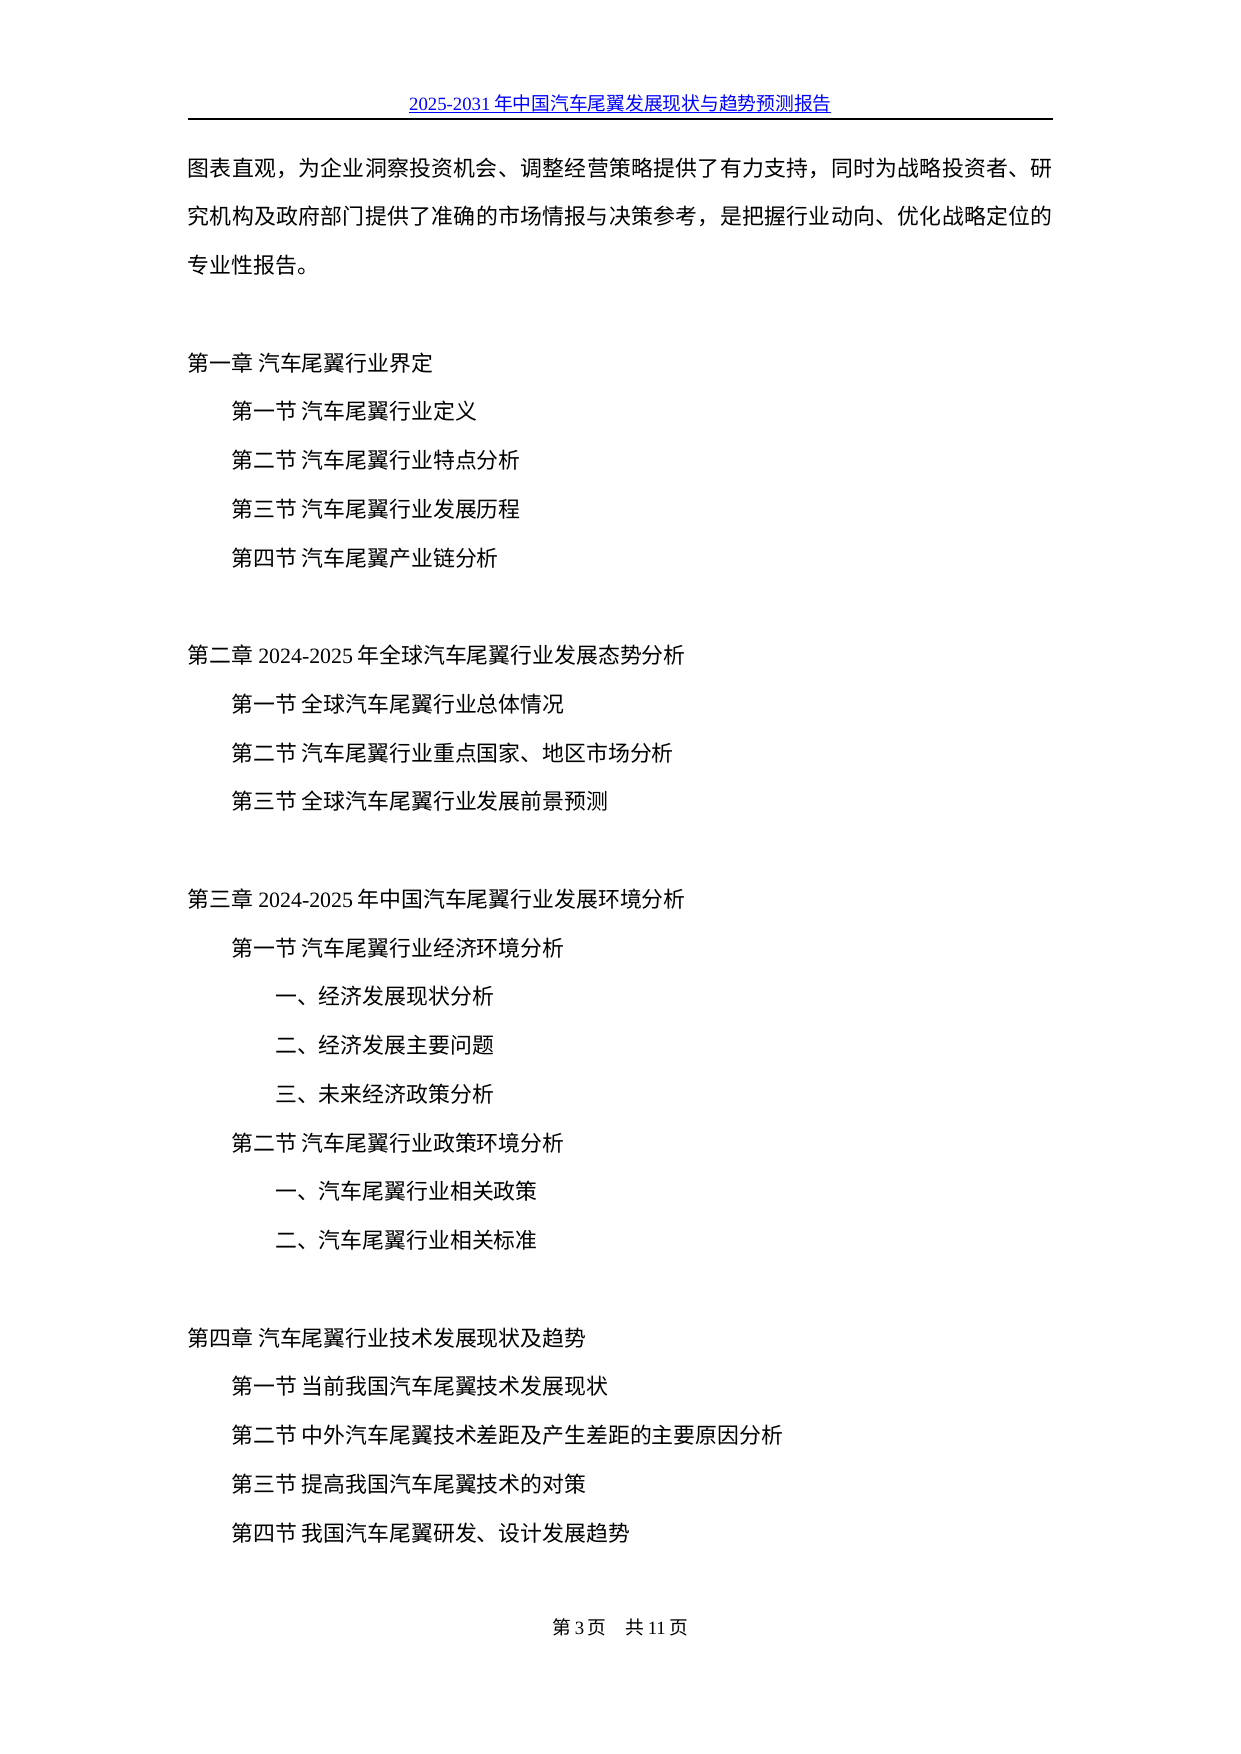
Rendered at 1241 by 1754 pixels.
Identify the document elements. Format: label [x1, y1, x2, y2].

text [187, 150, 1053, 1548]
